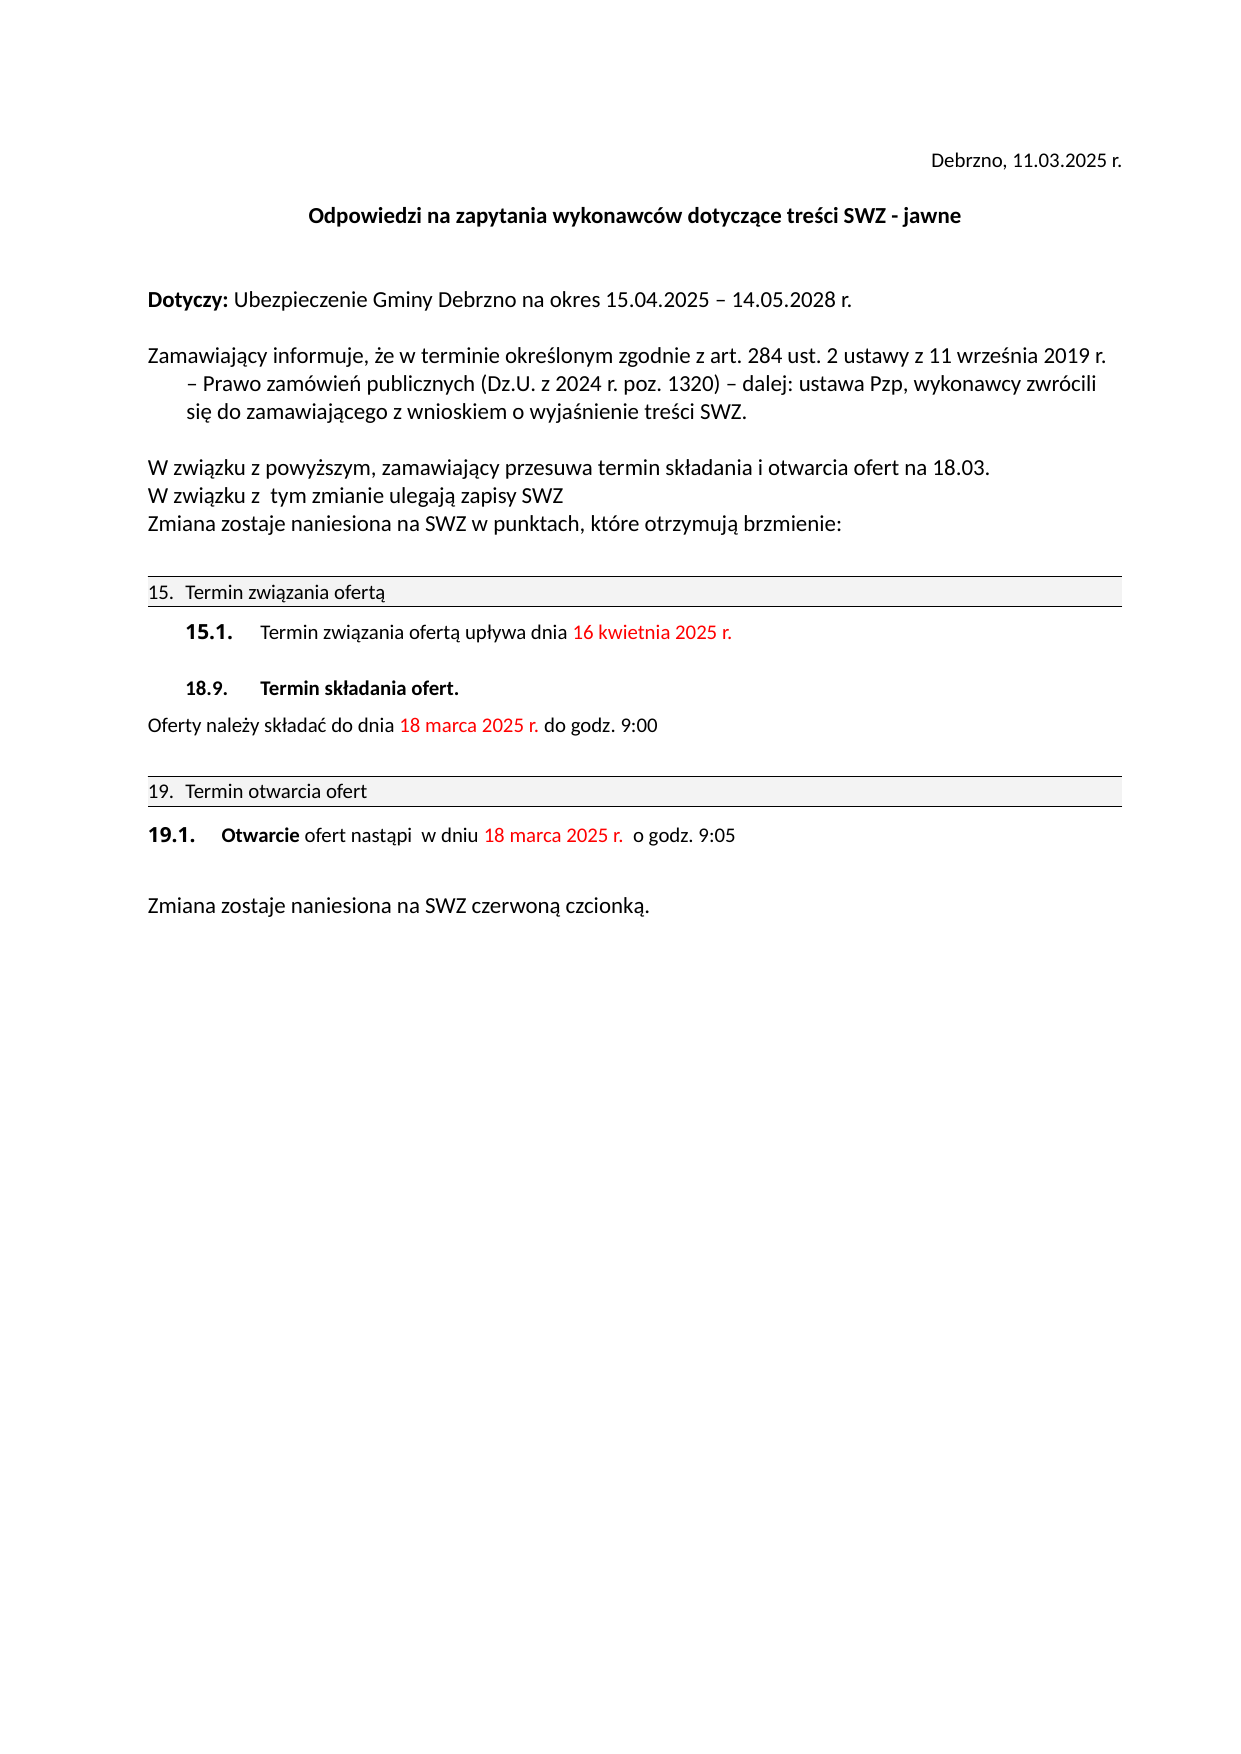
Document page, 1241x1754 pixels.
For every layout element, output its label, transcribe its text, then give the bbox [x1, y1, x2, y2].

text Zamawiający informuje, że w terminie określonym zgodnie z art. 284 ust. 2 ustawy z 11 września 2019 r. – Prawo zamówień publicznych (Dz.U. z 2024 r. poz. 1320) – dalej: ustawa Pzp, wykonawcy zwrócili się do zamawiającego z wnioskiem o wyjaśnienie treści SWZ. [148, 341, 1122, 425]
subtitle Termin związania ofertą [148, 577, 1122, 606]
text Zmiana zostaje naniesiona na SWZ w punktach, które otrzymują brzmienie: [148, 509, 1122, 537]
text Dotyczy: Ubezpieczenie Gminy Debrzno na okres 15.04.2025 – 14.05.2028 r. [148, 285, 1122, 313]
text Zmiana zostaje naniesiona na SWZ czerwoną czcionką. [148, 891, 1122, 919]
text Oferty należy składać do dnia 18 marca 2025 r. do godz. 9:00 [148, 713, 1122, 738]
text W związku z powyższym, zamawiający przesuwa termin składania i otwarcia ofert na 18.03. [148, 453, 1122, 481]
text Odpowiedzi na zapytania wykonawców dotyczące treści SWZ - jawne [148, 201, 1122, 229]
list Termin związania ofertą upływa dnia 16 kwietnia 2025 r. [185, 617, 1122, 645]
list Termin składania ofert. [185, 675, 1122, 700]
list Otwarcie ofert nastąpi w dniu 18 marca 2025 r. o godz. 9:05 [148, 821, 1122, 849]
text W związku z tym zmianie ulegają zapisy SWZ [148, 481, 1122, 509]
text Debrzno, 11.03.2025 r. [148, 148, 1122, 173]
subtitle Termin otwarcia ofert [148, 777, 1122, 806]
